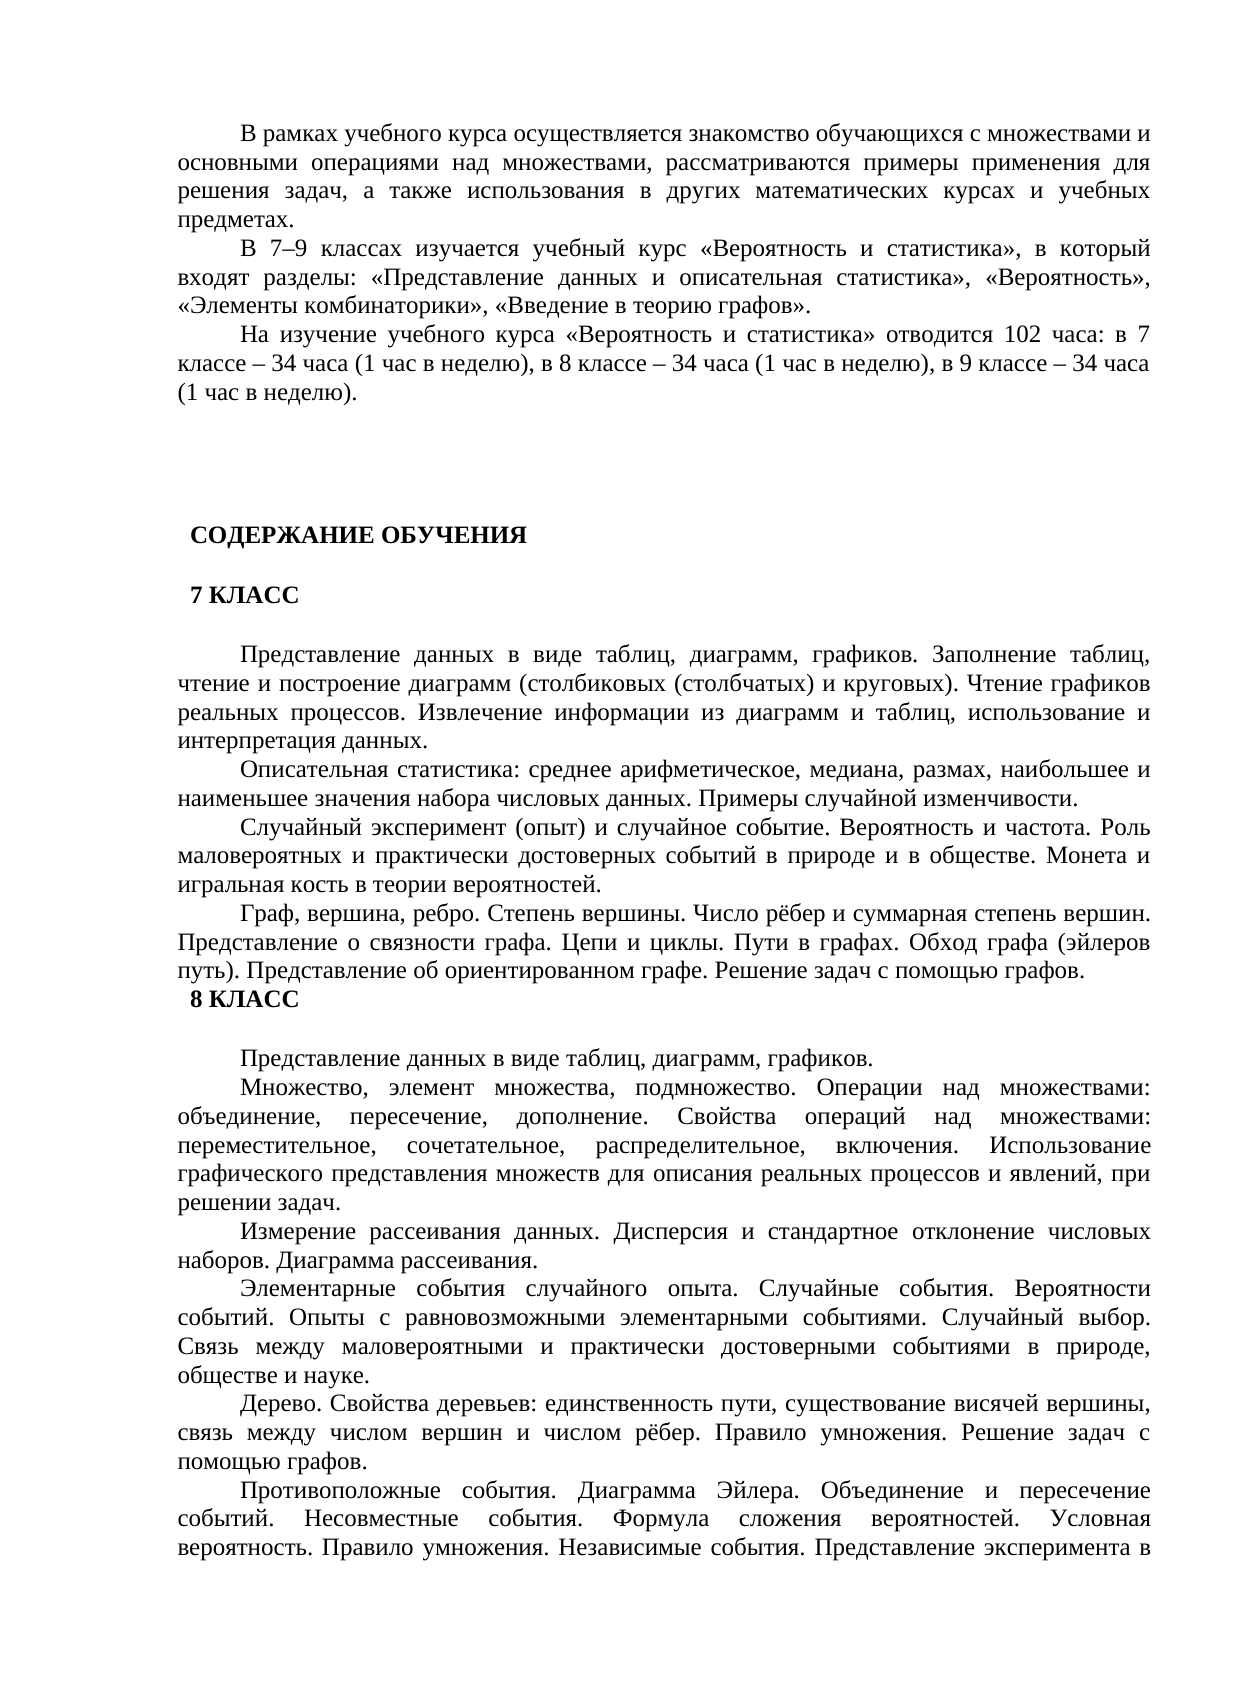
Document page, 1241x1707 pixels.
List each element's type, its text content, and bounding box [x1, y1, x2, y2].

text Случайный эксперимент (опыт) и случайное событие. Вероятность и частота. Роль маловероятных и практически достоверных событий в природе и в обществе. Монета и игральная кость в теории вероятностей. [177, 812, 1152, 898]
text 8 КЛАСС [190, 984, 1152, 1013]
text В рамках учебного курса осуществляется знакомство обучающихся с множествами и основными операциями над множествами, рассматриваются примеры применения для решения задач, а также использования в других математических курсах и учебных предметах. [177, 118, 1152, 233]
text Элементарные события случайного опыта. Случайные события. Вероятности событий. Опыты с равновозможными элементарными событиями. Случайный выбор. Связь между маловероятными и практически достоверными событиями в природе, обществе и науке. [177, 1273, 1152, 1388]
text ‌‌‌На изучение учебного курса «Вероятность и статистика» отводится 102 часа: в 7 классе – 34 часа (1 час в неделю), в 8 классе – 34 часа (1 час в неделю), в 9 классе – 34 часа (1 час в неделю).‌‌ [177, 319, 1152, 406]
text Измерение рассеивания данных. Дисперсия и стандартное отклонение числовых наборов. Диаграмма рассеивания. [177, 1216, 1152, 1273]
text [177, 1475, 1152, 1561]
text СОДЕРЖАНИЕ ОБУЧЕНИЯ [190, 521, 1152, 549]
text Дерево. Свойства деревьев: единственность пути, существование висячей вершины, связь между числом вершин и числом рёбер. Правило умножения. Решение задач с помощью графов. [177, 1388, 1152, 1475]
text Граф, вершина, ребро. Степень вершины. Число рёбер и суммарная степень вершин. Представление о связности графа. Цепи и циклы. Пути в графах. Обход графа (эйлеров путь). Представление об ориентированном графе. Решение задач с помощью графов. [177, 898, 1152, 984]
text Описательная статистика: среднее арифметическое, медиана, размах, наибольшее и наименьшее значения набора числовых данных. Примеры случайной изменчивости. [177, 754, 1152, 812]
text В 7–9 классах изучается учебный курс «Вероятность и статистика», в который входят разделы: «Представление данных и описательная статистика», «Вероятность», «Элементы комбинаторики», «Введение в теорию графов». [177, 233, 1152, 319]
text 7 КЛАСС [190, 580, 1152, 609]
text Представление данных в виде таблиц, диаграмм, графиков. Заполнение таблиц, чтение и построение диаграмм (столбиковых (столбчатых) и круговых). Чтение графиков реальных процессов. Извлечение информации из диаграмм и таблиц, использование и интерпретация данных. [177, 639, 1152, 754]
text Представление данных в виде таблиц, диаграмм, графиков. [177, 1043, 1152, 1072]
text Множество, элемент множества, подмножество. Операции над множествами: объединение, пересечение, дополнение. Свойства операций над множествами: переместительное, сочетательное, распределительное, включения. Использование графического представления множеств для описания реальных процессов и явлений, при решении задач. [177, 1072, 1152, 1216]
